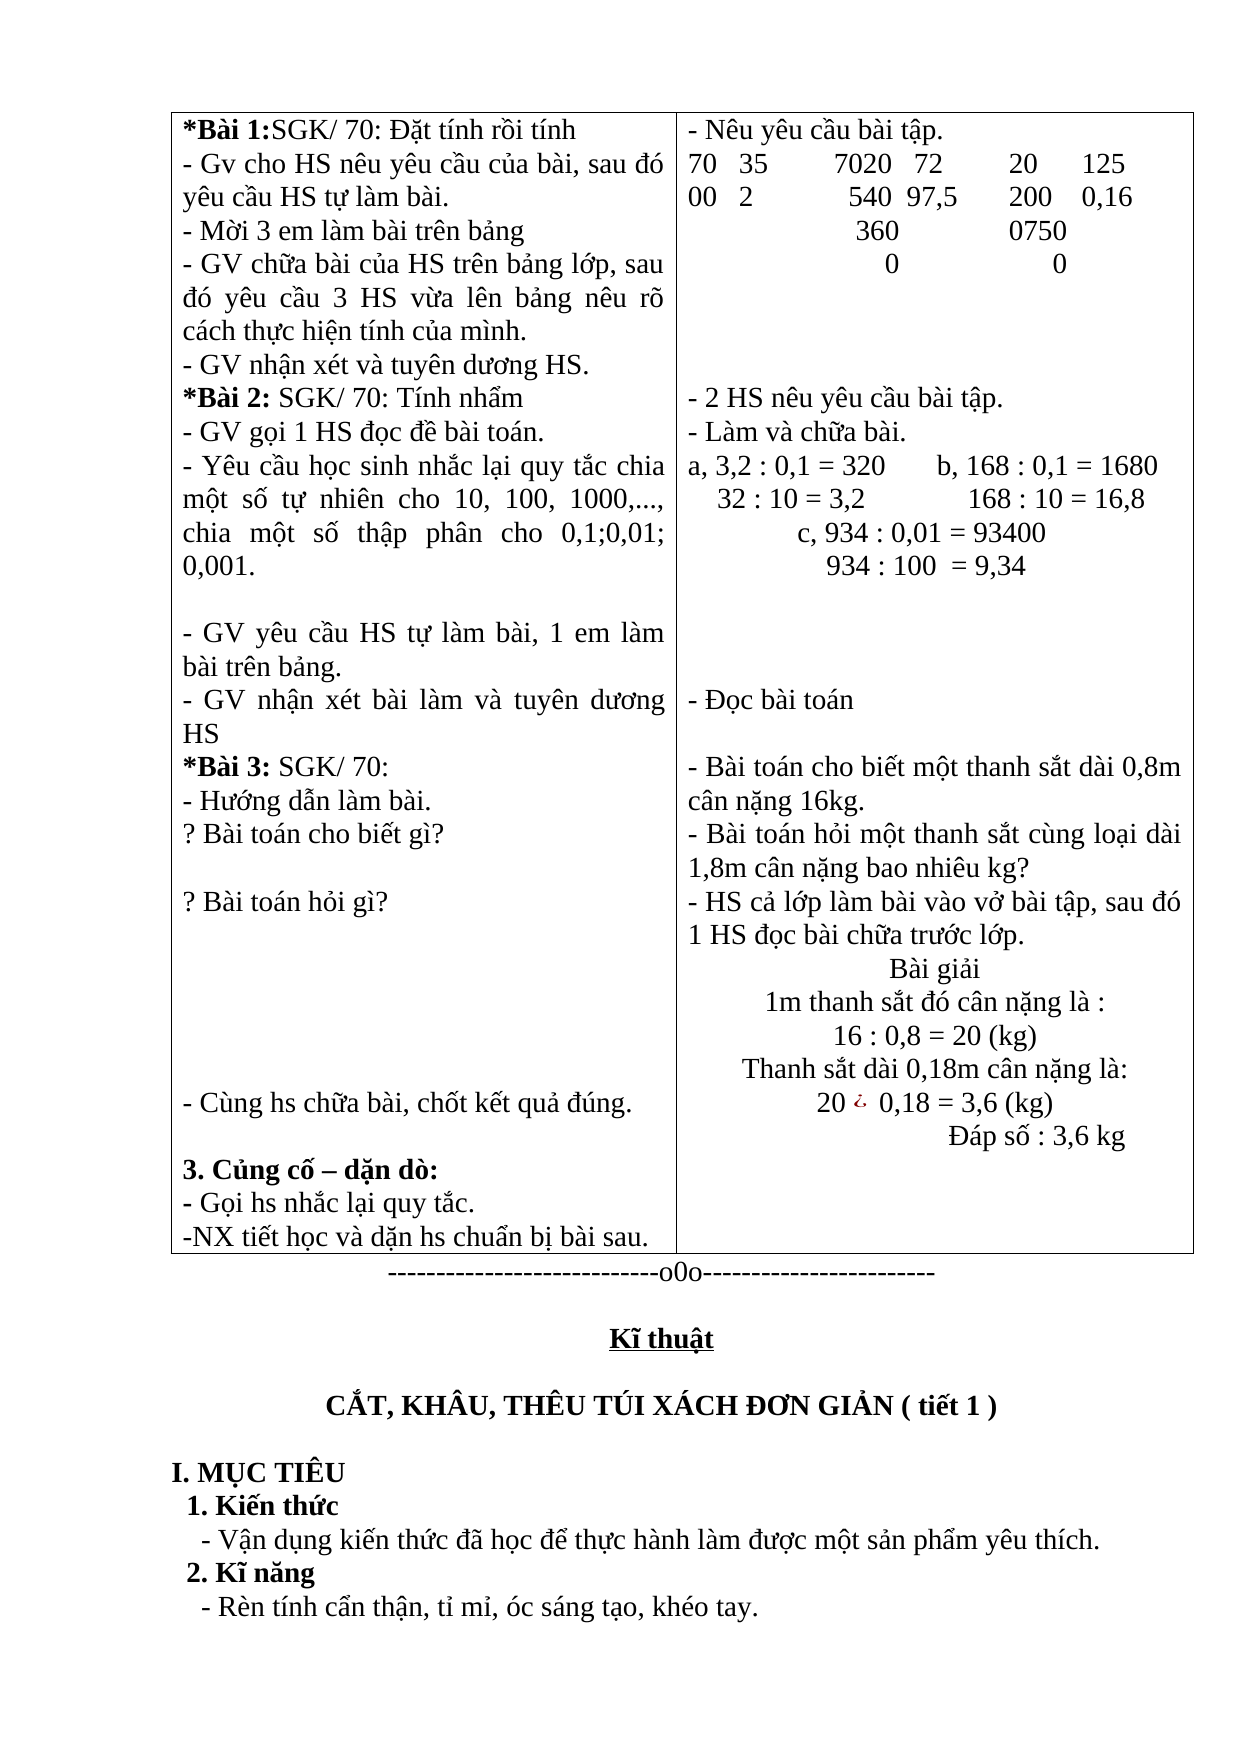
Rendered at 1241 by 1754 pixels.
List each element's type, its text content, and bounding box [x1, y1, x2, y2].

text 2. Kĩ năng [171, 1556, 1152, 1589]
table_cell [172, 113, 676, 1253]
text - Vận dụng kiến thức đã học để thực hành làm được một sản phẩm yêu thích. [171, 1522, 1152, 1556]
text ----------------------------o0o------------------------ [171, 1254, 1152, 1287]
text CẮT, KHÂU, THÊU TÚI XÁCH ĐƠN GIẢN ( tiết 1 ) [171, 1388, 1152, 1421]
text - Rèn tính cẩn thận, tỉ mỉ, óc sáng tạo, khéo tay. [171, 1589, 1152, 1623]
text Kĩ thuật [171, 1321, 1152, 1354]
text I. MỤC TIÊU [171, 1455, 1152, 1488]
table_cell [677, 113, 1193, 1253]
text 1. Kiến thức [171, 1488, 1152, 1522]
